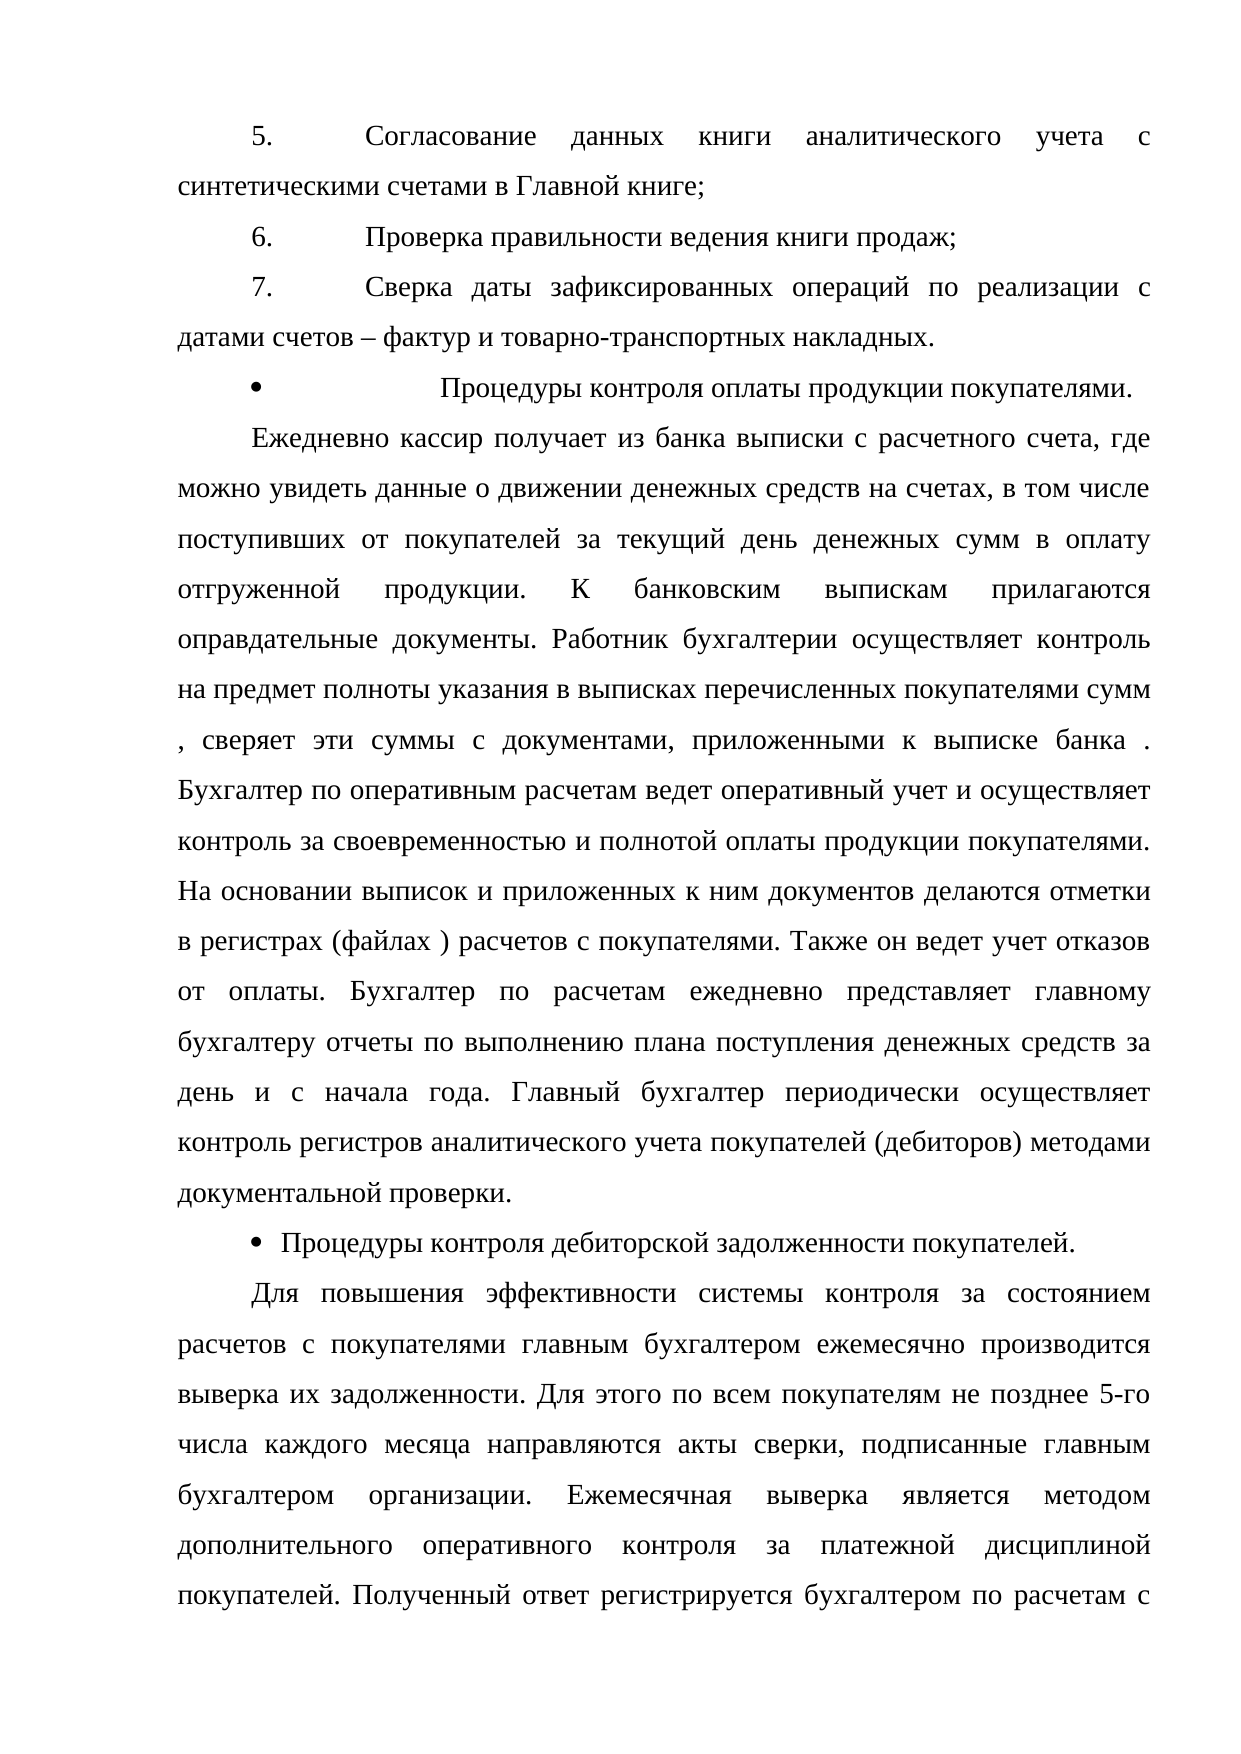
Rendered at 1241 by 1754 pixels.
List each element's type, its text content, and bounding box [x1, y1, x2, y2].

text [177, 1276, 1152, 1611]
list Согласование данных книги аналитического учета с синтетическими счетами в Главной книге; [177, 118, 1152, 202]
list Процедуры контроля дебиторской задолженности покупателей. [177, 1225, 1152, 1259]
list Процедуры контроля оплаты продукции покупателями. [177, 370, 1152, 403]
list Сверка даты зафиксированных операций по реализации с датами счетов – фактур и товарно-транспортных накладных. [177, 269, 1152, 353]
list Проверка правильности ведения книги продаж; [177, 219, 1152, 252]
text Ежедневно кассир получает из банка выписки с расчетного счета, где можно увидеть данные о движении денежных средств на счетах, в том числе поступивших от покупателей за текущий день денежных сумм в оплату отгруженной продукции. К банковским выпискам прилагаются оправдательные документы. Работник бухгалтерии осуществляет контроль на предмет полноты указания в выписках перечисленных покупателями сумм , сверяет эти суммы с документами, приложенными к выписке банка . Бухгалтер по оперативным расчетам ведет оперативный учет и осуществляет контроль за своевременностью и полнотой оплаты продукции покупателями. На основании выписок и приложенных к ним документов делаются отметки в регистрах (файлах ) расчетов с покупателями. Также он ведет учет отказов от оплаты. Бухгалтер по расчетам ежедневно представляет главному бухгалтеру отчеты по выполнению плана поступления денежных средств за день и с начала года. Главный бухгалтер периодически осуществляет контроль регистров аналитического учета покупателей (дебиторов) методами документальной проверки. [177, 420, 1152, 1208]
